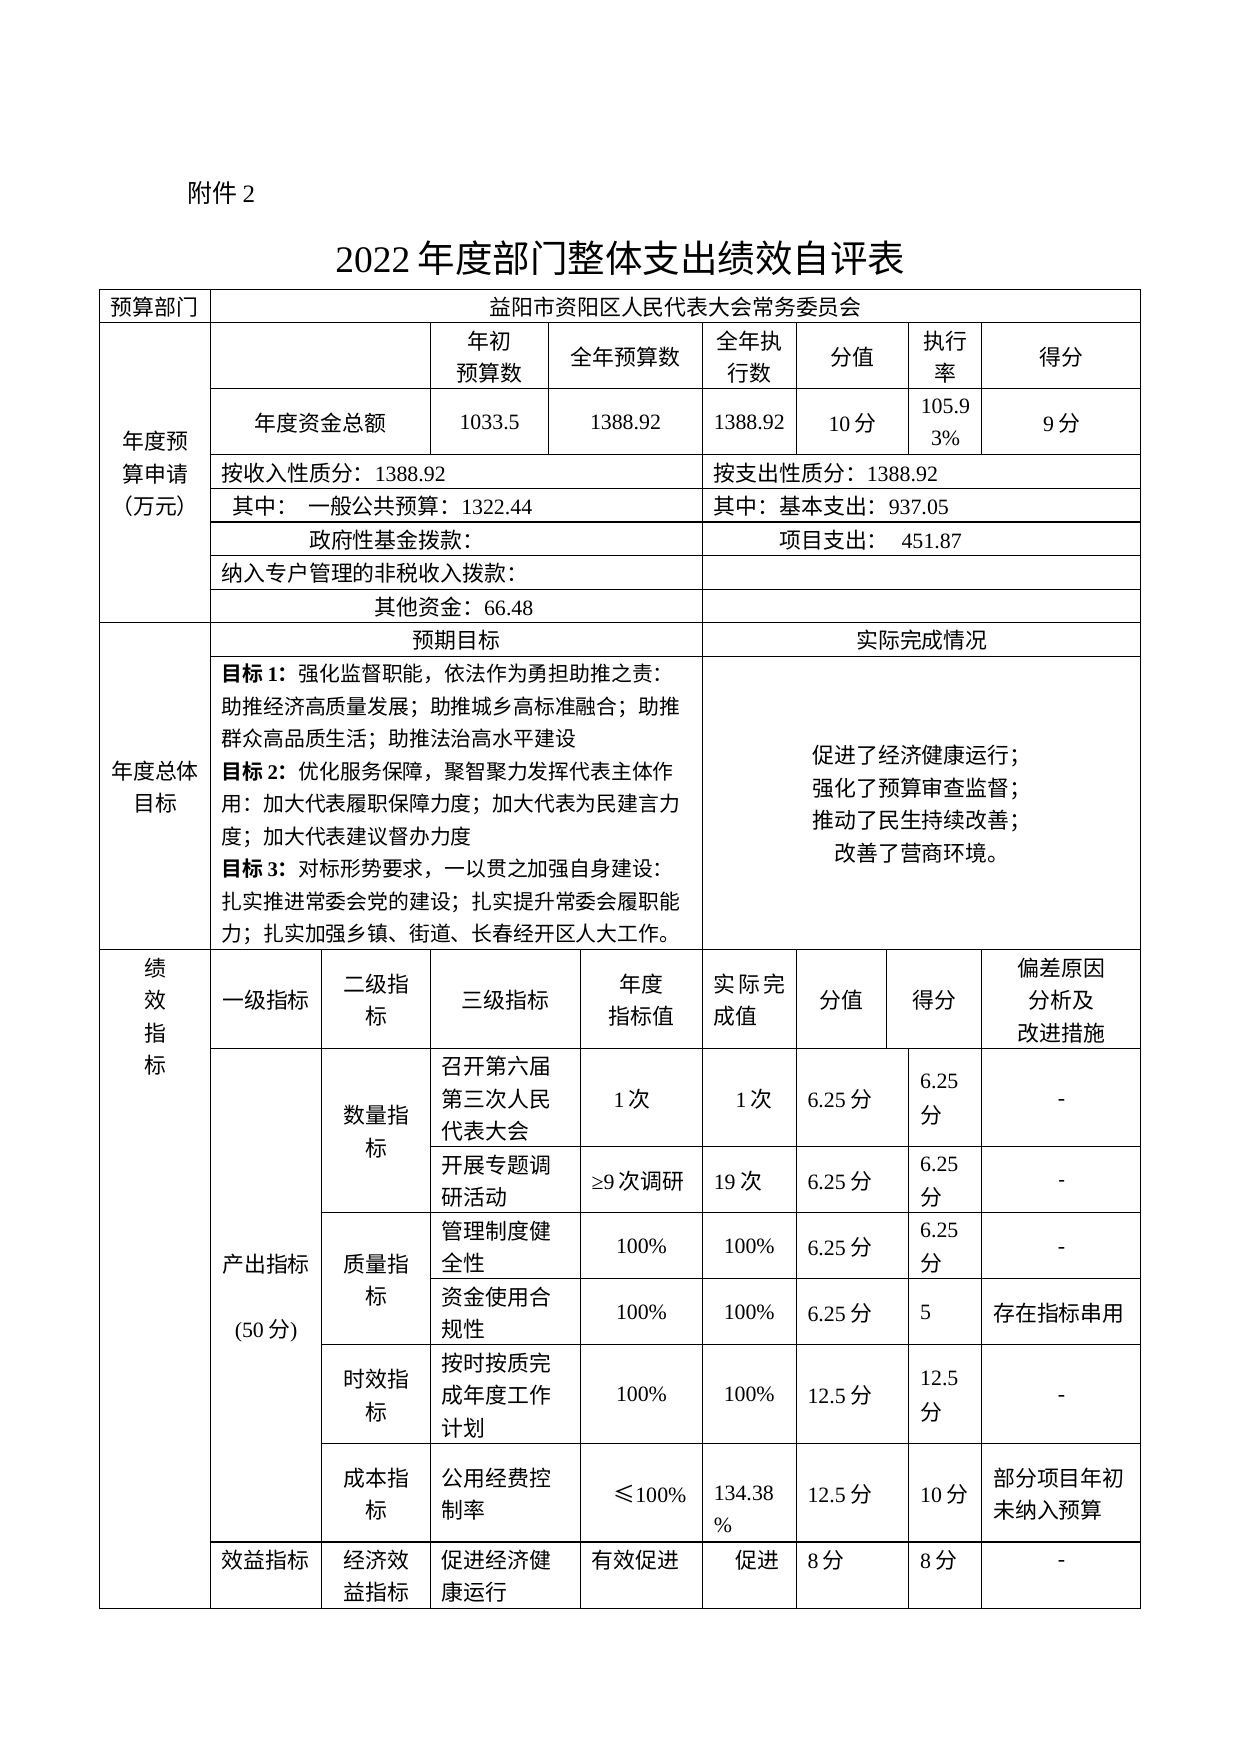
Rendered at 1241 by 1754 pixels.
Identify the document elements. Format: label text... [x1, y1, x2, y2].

table_cell 6.25分 [797, 1147, 908, 1212]
table_cell 8分 [909, 1543, 981, 1607]
table_cell 其中： 一般公共预算：1322.44 [211, 489, 702, 521]
table_cell 促进了经济健康运行； 强化了预算审查监督； 推动了民生持续改善； 改善了营商环境。 [703, 657, 1140, 949]
table_cell 一级指标 [211, 950, 321, 1048]
table_cell 1次 [703, 1049, 796, 1146]
table_cell 12.5分 [909, 1345, 981, 1443]
table_cell 10分 [909, 1444, 981, 1541]
table_cell 执行率 [909, 323, 981, 388]
table_cell 开展专题调研活动 [431, 1147, 580, 1212]
table_cell 9分 [982, 389, 1140, 454]
table_cell - [982, 1213, 1140, 1278]
table_cell 时效指标 [322, 1345, 430, 1443]
table_cell 年度资金总额 [211, 389, 430, 454]
table_cell 偏差原因 分析及 改进措施 [982, 950, 1140, 1048]
table_cell 8分 [797, 1543, 908, 1607]
table_cell 实际完成值 [703, 950, 796, 1048]
table_cell 全年执行数 [703, 323, 796, 388]
table_cell 12.5分 [797, 1444, 908, 1541]
table_cell 成本指标 [322, 1444, 430, 1541]
table_cell [211, 323, 430, 388]
table_cell 项目支出： 451.87 [703, 523, 1140, 555]
table_cell 1388.92 [549, 389, 702, 454]
table_cell 管理制度健全性 [431, 1213, 580, 1278]
table_cell 纳入专户管理的非税收入拨款： [211, 556, 702, 588]
table_cell 得分 [887, 950, 981, 1048]
table_cell 全年预算数 [549, 323, 702, 388]
table_cell 分值 [797, 323, 908, 388]
table_cell 年度 指标值 [581, 950, 702, 1048]
text 填表人：段诗涵 填报日期：2023.4.18 联系电话：19117927779 单位负责人签字：附件2 [187, 159, 1053, 224]
table_cell 质量指标 [322, 1213, 430, 1344]
table_cell 100% [581, 1213, 702, 1278]
table_cell [703, 590, 1140, 622]
table_cell 经济效 益指标 [322, 1543, 430, 1607]
table_cell 12.5分 [797, 1345, 908, 1443]
table_cell 6.25分 [797, 1049, 908, 1146]
table_cell 19次 [703, 1147, 796, 1212]
table_cell 分值 [797, 950, 886, 1048]
table_cell 产出指标 (50分) [211, 1049, 321, 1541]
table_cell 召开第六届第三次人民代表大会 [431, 1049, 580, 1146]
table_cell 得分 [982, 323, 1140, 388]
table_cell 1388.92 [703, 389, 796, 454]
table_cell 6.25分 [909, 1213, 981, 1278]
table_cell 实际完成情况 [703, 623, 1140, 656]
table_cell 资金使用合规性 [431, 1279, 580, 1344]
table_cell 年度总体目标 [100, 623, 210, 949]
table_cell - [982, 1147, 1140, 1212]
table_cell 年初 预算数 [431, 323, 548, 388]
table_cell 10分 [797, 389, 908, 454]
table_cell 年度预 算申请 （万元） [100, 323, 210, 622]
table_cell 100% [703, 1345, 796, 1443]
table_header 预算部门 [100, 290, 210, 322]
table_cell 促进 [703, 1543, 796, 1607]
table_cell 100% [581, 1279, 702, 1344]
table_cell 按时按质完成年度工作计划 [431, 1345, 580, 1443]
table_cell 6.25分 [909, 1147, 981, 1212]
table_cell - [982, 1049, 1140, 1146]
table_cell 100% [581, 1345, 702, 1443]
table_cell ≥9次调研 [581, 1147, 702, 1212]
table_cell 6.25分 [797, 1279, 908, 1344]
table_cell 预期目标 [211, 623, 702, 656]
table_cell 100% [703, 1213, 796, 1278]
table_cell 有效促进 [581, 1543, 702, 1607]
table_cell - [982, 1543, 1140, 1607]
table_cell 105.93% [909, 389, 981, 454]
table_cell 效益指标 （40分） [211, 1543, 321, 1607]
table_cell 134.38% [703, 1444, 796, 1541]
table_header 益阳市资阳区人民代表大会常务委员会 [211, 290, 1140, 322]
table_cell - [982, 1345, 1140, 1443]
table_cell 1033.5 [431, 389, 548, 454]
table_cell 6.25分 [797, 1213, 908, 1278]
table_cell 二级指标 [322, 950, 430, 1048]
table_cell 目标1：强化监督职能，依法作为勇担助推之责：助推经济高质量发展；助推城乡高标准融合；助推群众高品质生活；助推法治高水平建设 目标2：优化服务保障，聚智聚力发挥代表主体作用：加大代表履职保障力度；加大代表为民建言力度；加大代表建议督办力度 目标3：对标形势要求，一以贯之加强自身建设：扎实推进常委会党的建设；扎实提升常委会履职能力；扎实加强乡镇、街道、长春经开区人大工作。 [211, 657, 702, 949]
table_cell [703, 556, 1140, 588]
table_cell 其他资金：66.48 [211, 590, 702, 622]
table_cell 1次 [581, 1049, 702, 1146]
table_cell 三级指标 [431, 950, 580, 1048]
table_cell 公用经费控制率 [431, 1444, 580, 1541]
table_cell 6.25分 [909, 1049, 981, 1146]
table_cell ≤100% [581, 1444, 702, 1541]
table_cell 部分项目年初未纳入预算 [982, 1444, 1140, 1541]
table_cell 5 [909, 1279, 981, 1344]
table_cell 绩 效 指 标 [100, 950, 210, 1607]
table_cell 数量指标 [322, 1049, 430, 1212]
table_cell 促进经济健康运行 [431, 1543, 580, 1607]
table_cell 100% [703, 1279, 796, 1344]
table_cell 按支出性质分：1388.92 [703, 455, 1140, 488]
table_cell 政府性基金拨款： [211, 523, 702, 555]
table_cell 其中：基本支出：937.05 [703, 489, 1140, 521]
text 2022年度部门整体支出绩效自评表 [187, 224, 1053, 289]
table_cell 存在指标串用 [982, 1279, 1140, 1344]
table_cell 按收入性质分：1388.92 [211, 455, 702, 488]
